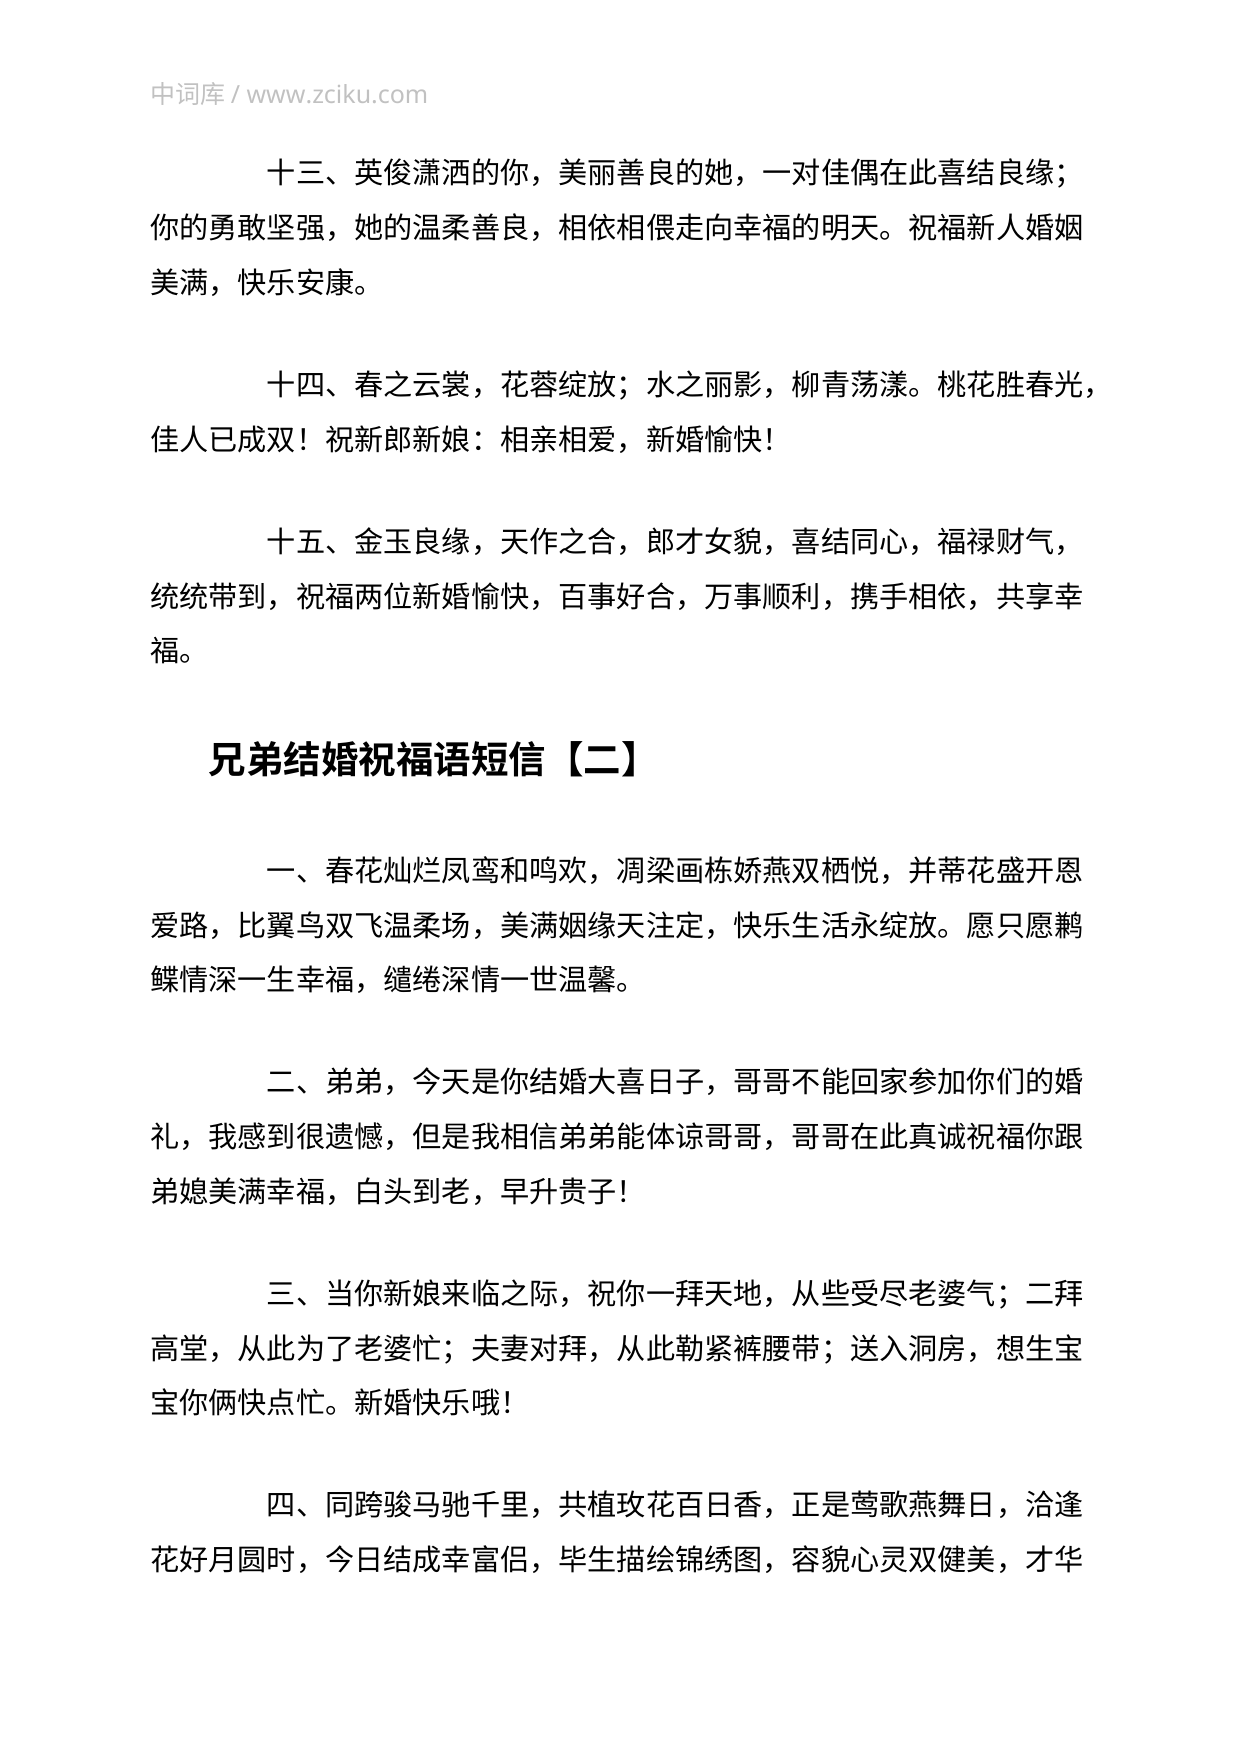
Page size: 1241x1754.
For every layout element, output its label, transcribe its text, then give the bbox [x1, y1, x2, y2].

text 一、春花灿烂凤鸾和鸣欢，凋梁画栋娇燕双栖悦，并蒂花盛开恩爱路，比翼鸟双飞温柔场，美满姻缘天注定，快乐生活永绽放。愿只愿鹣鲽情深一生幸福，缱绻深情一世温馨。 [150, 847, 1090, 999]
text 兄弟结婚祝福语短信【二】 [150, 730, 1090, 784]
text 三、当你新娘来临之际，祝你一拜天地，从些受尽老婆气；二拜高堂，从此为了老婆忙；夫妻对拜，从此勒紧裤腰带；送入洞房，想生宝宝你俩快点忙。新婚快乐哦！ [150, 1270, 1090, 1422]
text 十三、英俊潇洒的你，美丽善良的她，一对佳偶在此喜结良缘；你的勇敢坚强，她的温柔善良，相依相偎走向幸福的明天。祝福新人婚姻美满，快乐安康。 [150, 150, 1090, 302]
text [150, 1482, 1090, 1579]
text 十四、春之云裳，花蓉绽放；水之丽影，柳青荡漾。桃花胜春光，佳人已成双！祝新郎新娘：相亲相爱，新婚愉快！ [150, 362, 1090, 459]
text 十五、金玉良缘，天作之合，郎才女貌，喜结同心，福禄财气，统统带到，祝福两位新婚愉快，百事好合，万事顺利，携手相依，共享幸福。 [150, 518, 1090, 670]
text 二、弟弟，今天是你结婚大喜日子，哥哥不能回家参加你们的婚礼，我感到很遗憾，但是我相信弟弟能体谅哥哥，哥哥在此真诚祝福你跟弟媳美满幸福，白头到老，早升贵子！ [150, 1059, 1090, 1211]
